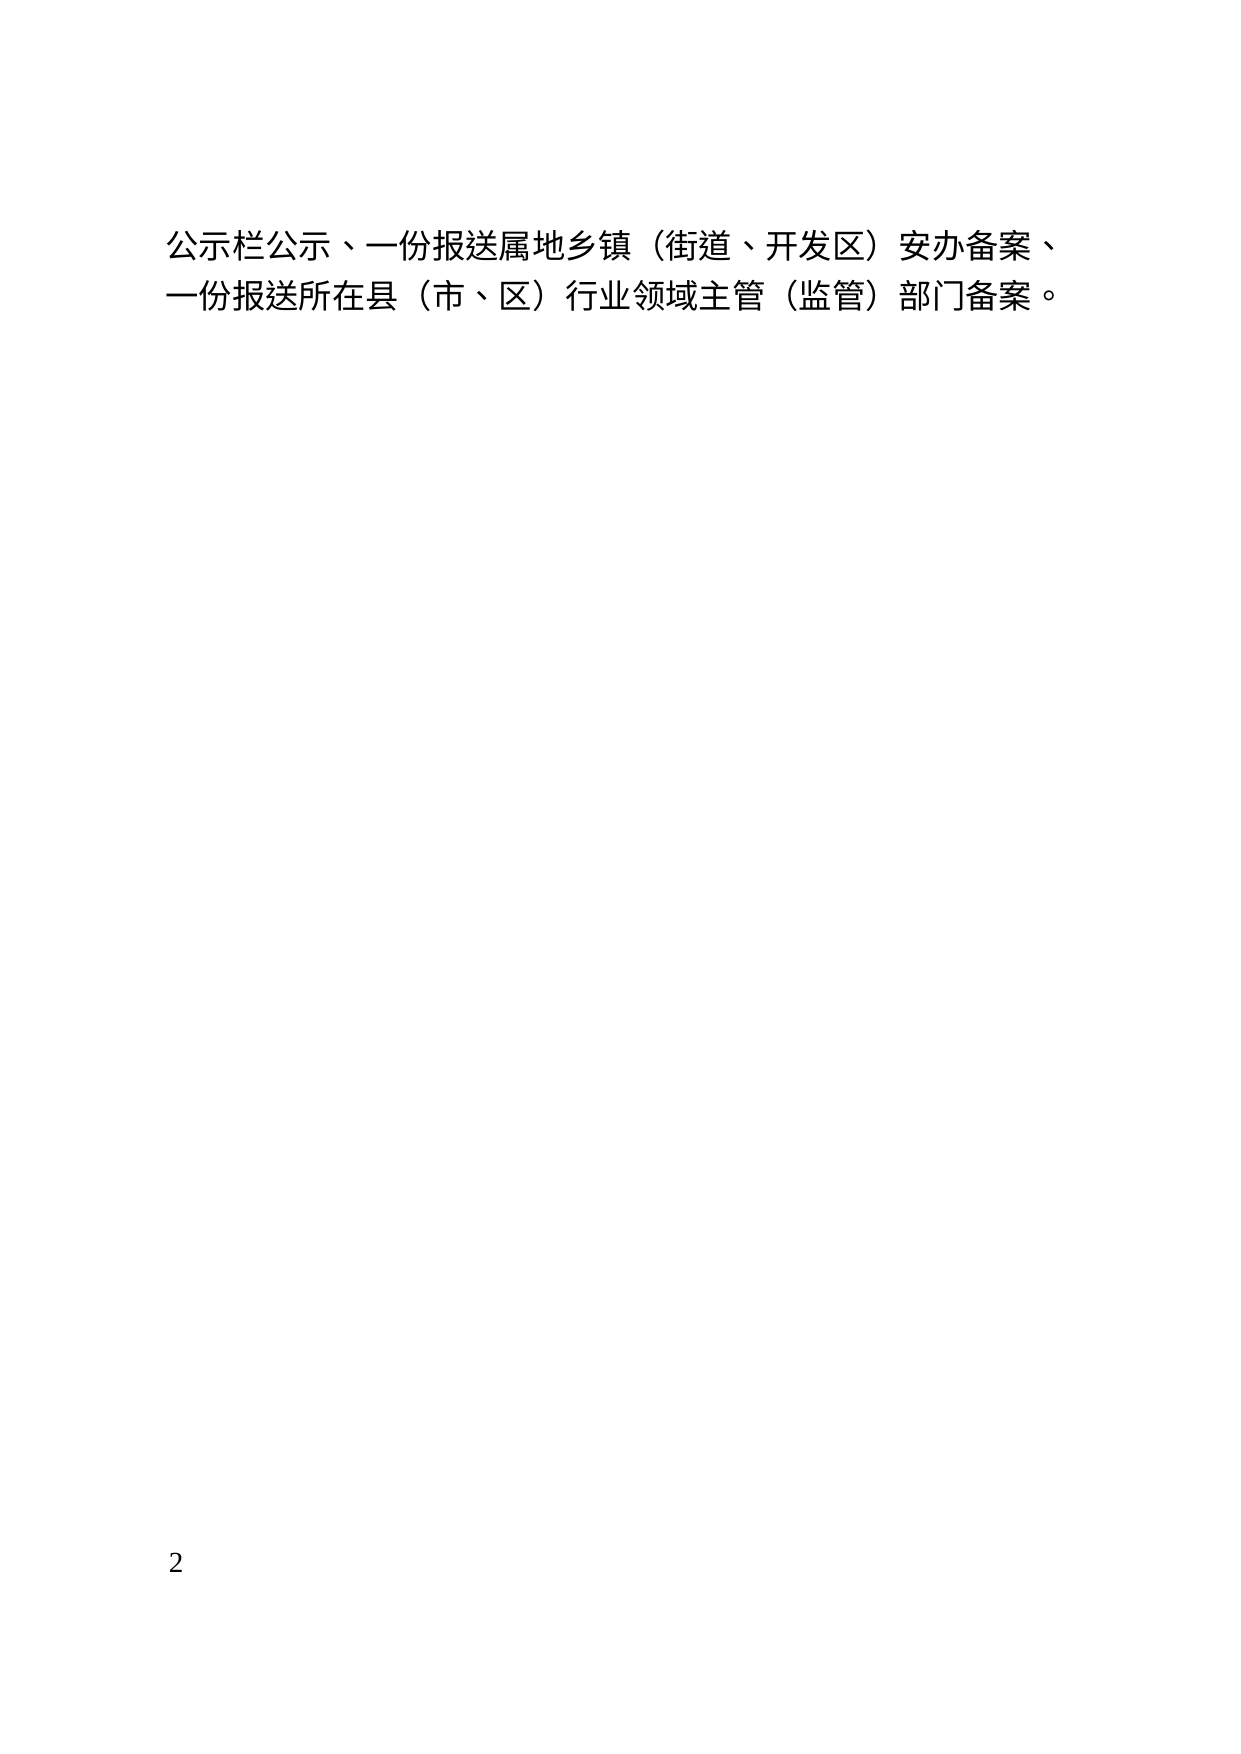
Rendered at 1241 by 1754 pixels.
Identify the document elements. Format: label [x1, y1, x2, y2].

text [165, 218, 1087, 318]
